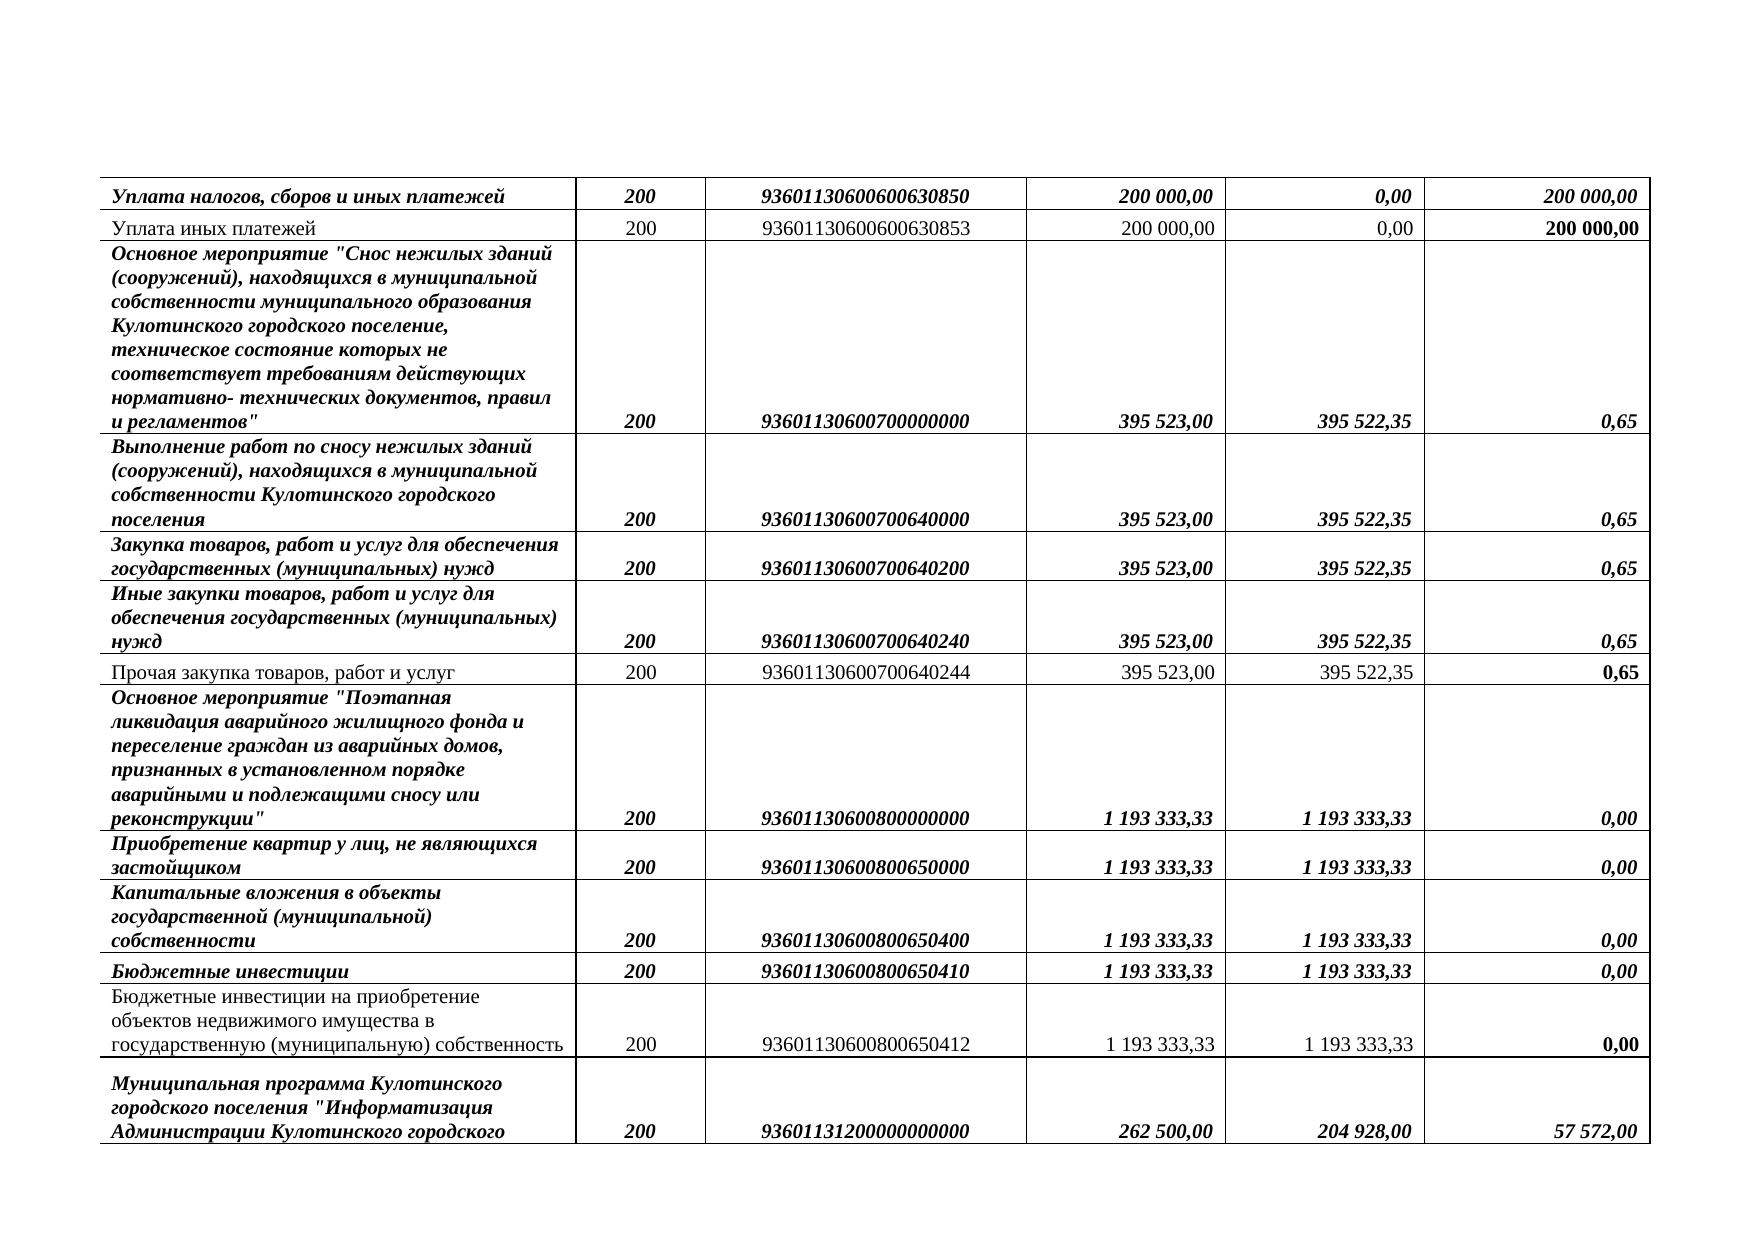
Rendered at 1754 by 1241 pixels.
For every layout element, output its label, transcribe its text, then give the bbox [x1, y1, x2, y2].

table_cell 200 [577, 1058, 705, 1143]
table_cell 200 [577, 434, 705, 531]
table_cell 395 522,35 [1226, 532, 1424, 580]
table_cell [100, 1058, 575, 1143]
table_cell 200 [577, 654, 705, 684]
table_cell 200 000,00 [1027, 210, 1225, 240]
table_cell Приобретение квартир у лиц, не являющихся застойщиком [100, 831, 575, 879]
table_cell 1 193 333,33 [1027, 685, 1225, 829]
table_cell 0,65 [1425, 434, 1649, 531]
table_cell 1 193 333,33 [1226, 953, 1424, 983]
table_cell Уплата иных платежей [100, 210, 575, 240]
table_cell 262 500,00 [1027, 1058, 1225, 1143]
table_cell 0,65 [1425, 581, 1649, 653]
table_cell 395 522,35 [1226, 241, 1424, 433]
table_cell 0,65 [1425, 654, 1649, 684]
table_cell 395 523,00 [1027, 241, 1225, 433]
table_cell 93601130600700000000 [706, 241, 1026, 433]
table_cell 0,00 [1425, 685, 1649, 829]
table_cell Закупка товаров, работ и услуг для обеспечения государственных (муниципальных) нужд [100, 532, 575, 580]
table_cell 395 522,35 [1226, 581, 1424, 653]
table_cell 93601130600600630850 [706, 178, 1026, 208]
table_cell Капитальные вложения в объекты государственной (муниципальной) собственности [100, 880, 575, 952]
table_cell 0,65 [1425, 532, 1649, 580]
table_cell 93601130600700640000 [706, 434, 1026, 531]
table_cell 200 [577, 880, 705, 952]
table_cell Иные закупки товаров, работ и услуг для обеспечения государственных (муниципальных) нужд [100, 581, 575, 653]
table_cell 200 [577, 210, 705, 240]
table_cell 93601130600800000000 [706, 685, 1026, 829]
table_cell 1 193 333,33 [1027, 953, 1225, 983]
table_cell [706, 1058, 1026, 1143]
table_cell 0,00 [1425, 880, 1649, 952]
table_cell Основное мероприятие "Снос нежилых зданий (сооружений), находящихся в муниципальной собственности муниципального образования Кулотинского городского поселение, техническое состояние которых не соответствует требованиям действующих нормативно- технических документов, правил и регламентов" [100, 241, 575, 433]
table_cell 200 [577, 178, 705, 208]
table_cell 200 [577, 685, 705, 829]
table_cell 200 [577, 241, 705, 433]
table_cell 93601130600700640244 [706, 654, 1026, 684]
table_cell Бюджетные инвестиции на приобретение объектов недвижимого имущества в государственную (муниципальную) собственность [100, 984, 575, 1056]
table_cell Прочая закупка товаров, работ и услуг [100, 654, 575, 684]
table_cell 200 [577, 581, 705, 653]
table_cell 1 193 333,33 [1226, 831, 1424, 879]
table_cell 93601130600700640200 [706, 532, 1026, 580]
table_cell Уплата налогов, сборов и иных платежей [100, 178, 575, 208]
table_cell 0,00 [1425, 831, 1649, 879]
table_cell 93601130600800650000 [706, 831, 1026, 879]
table_cell Выполнение работ по сносу нежилых зданий (сооружений), находящихся в муниципальной собственности Кулотинского городского поселения [100, 434, 575, 531]
table_cell 93601130600800650410 [706, 953, 1026, 983]
table_cell 93601130600800650400 [706, 880, 1026, 952]
table_cell 395 522,35 [1226, 434, 1424, 531]
table_cell 200 000,00 [1425, 210, 1649, 240]
table_cell 93601130600800650412 [706, 984, 1026, 1056]
table_cell 1 193 333,33 [1226, 984, 1424, 1056]
table_cell Бюджетные инвестиции [100, 953, 575, 983]
table_cell 200 [577, 984, 705, 1056]
table_cell 204 928,00 [1226, 1058, 1424, 1143]
table_cell 200 [577, 831, 705, 879]
table_cell 1 193 333,33 [1027, 880, 1225, 952]
table_cell 1 193 333,33 [1226, 685, 1424, 829]
table_cell 395 523,00 [1027, 581, 1225, 653]
table_cell 57 572,00 [1425, 1058, 1649, 1143]
table_cell 200 000,00 [1425, 178, 1649, 208]
table_cell 0,00 [1226, 210, 1424, 240]
table_cell 395 523,00 [1027, 654, 1225, 684]
table_cell 1 193 333,33 [1027, 984, 1225, 1056]
table_cell 200 [577, 532, 705, 580]
table_cell 0,65 [1425, 241, 1649, 433]
table_cell 1 193 333,33 [1226, 880, 1424, 952]
table_cell 93601130600600630853 [706, 210, 1026, 240]
table_cell 395 523,00 [1027, 434, 1225, 531]
table_cell 93601130600700640240 [706, 581, 1026, 653]
table_cell 0,00 [1425, 984, 1649, 1056]
table_cell 395 523,00 [1027, 532, 1225, 580]
table_cell 200 [577, 953, 705, 983]
table_cell Основное мероприятие "Поэтапная ликвидация аварийного жилищного фонда и переселение граждан из аварийных домов, признанных в установленном порядке аварийными и подлежащими сносу или реконструкции" [100, 685, 575, 829]
table_cell 0,00 [1425, 953, 1649, 983]
table_cell 0,00 [1226, 178, 1424, 208]
table_cell 1 193 333,33 [1027, 831, 1225, 879]
table_cell 200 000,00 [1027, 178, 1225, 208]
table_cell 395 522,35 [1226, 654, 1424, 684]
